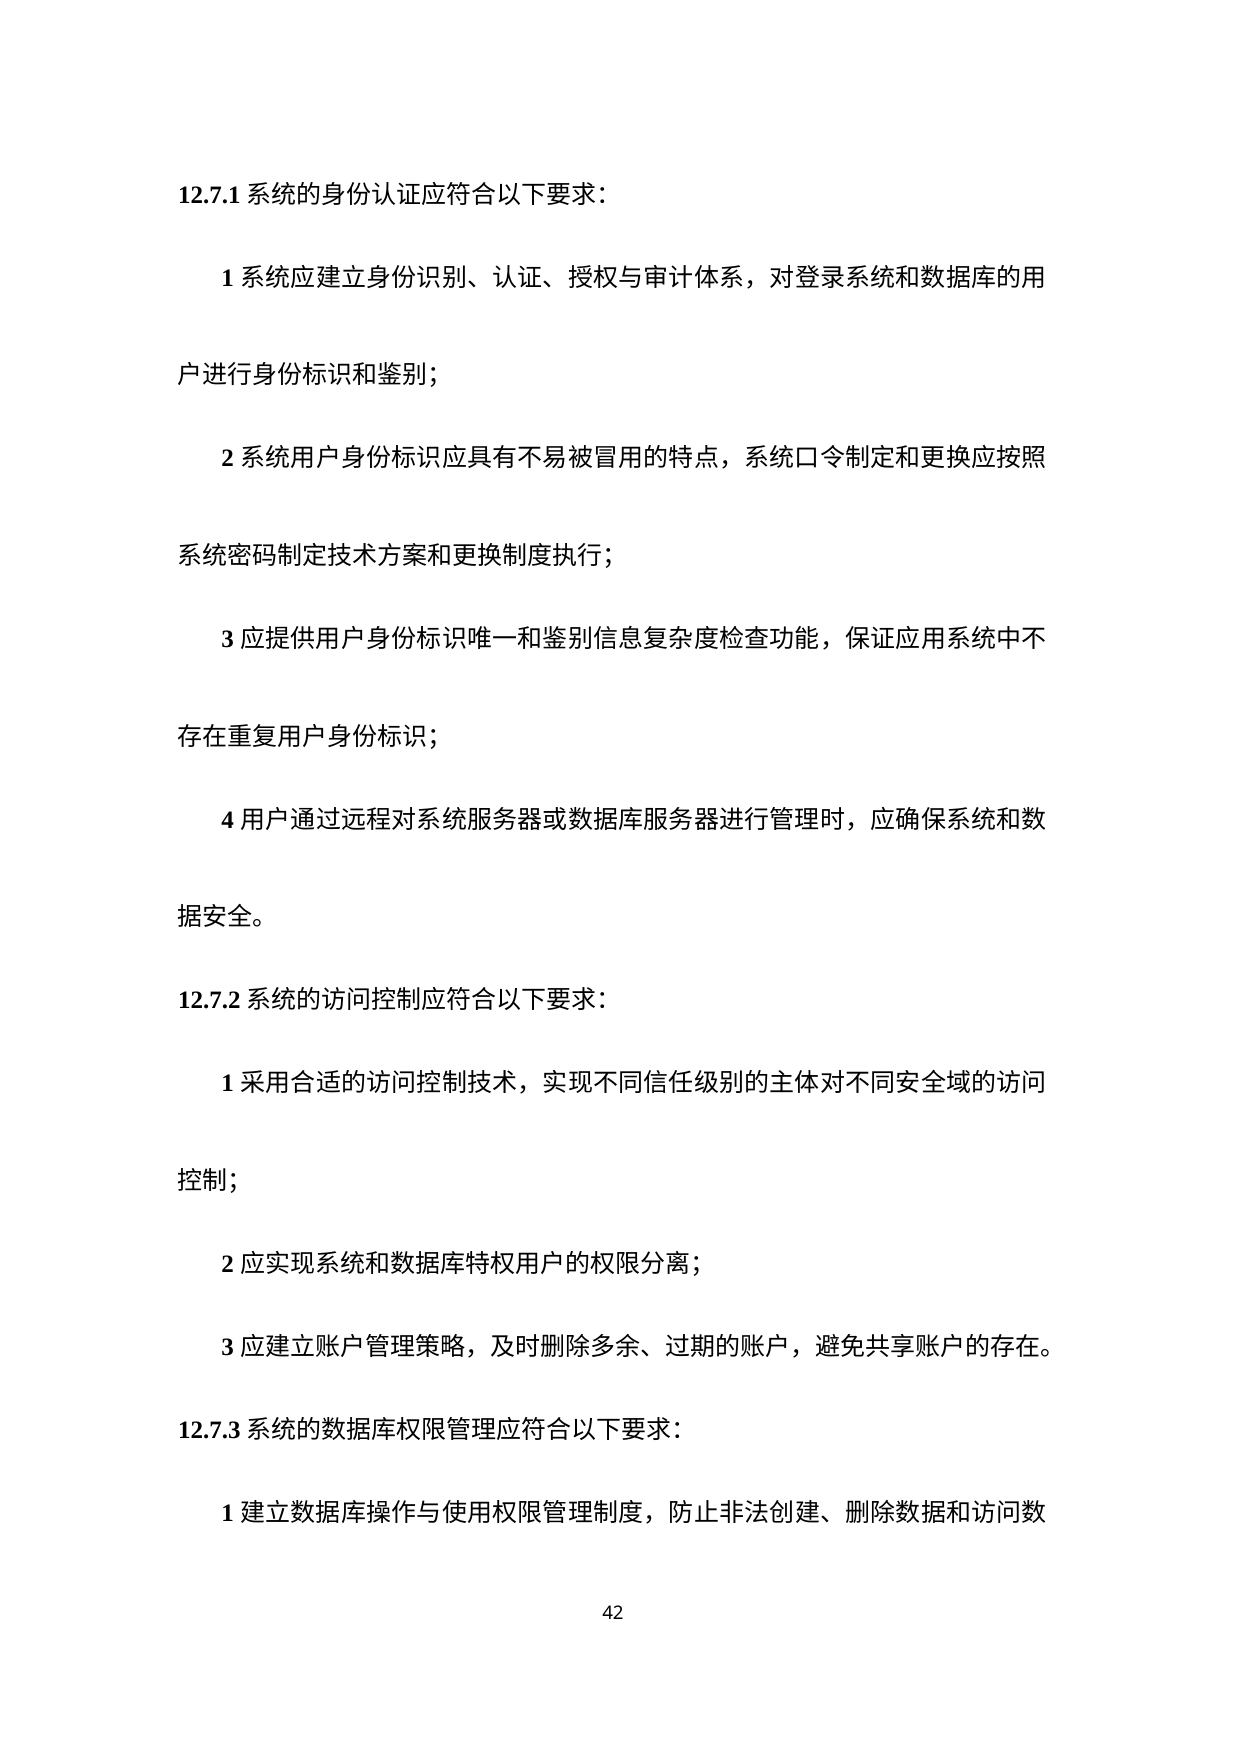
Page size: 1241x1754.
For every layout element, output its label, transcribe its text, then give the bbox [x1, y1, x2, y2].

text 1 采用合适的访问控制技术，实现不同信任级别的主体对不同安全域的访问控制； [177, 1048, 1048, 1211]
text 4 用户通过远程对系统服务器或数据库服务器进行管理时，应确保系统和数据安全。 [177, 785, 1048, 947]
text 12.7.1 系统的身份认证应符合以下要求： [177, 160, 1048, 225]
text 2 应实现系统和数据库特权用户的权限分离； [177, 1229, 1048, 1294]
text 3 应建立账户管理策略，及时删除多余、过期的账户，避免共享账户的存在。 [177, 1312, 1048, 1377]
text 1 系统应建立身份识别、认证、授权与审计体系，对登录系统和数据库的用户进行身份标识和鉴别； [177, 243, 1048, 405]
text 2 系统用户身份标识应具有不易被冒用的特点，系统口令制定和更换应按照系统密码制定技术方案和更换制度执行； [177, 423, 1048, 586]
text 12.7.2 系统的访问控制应符合以下要求： [177, 965, 1048, 1030]
text 3 应提供用户身份标识唯一和鉴别信息复杂度检查功能，保证应用系统中不存在重复用户身份标识； [177, 604, 1048, 767]
text 12.7.3 系统的数据库权限管理应符合以下要求： [177, 1395, 1048, 1460]
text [177, 1478, 1048, 1543]
